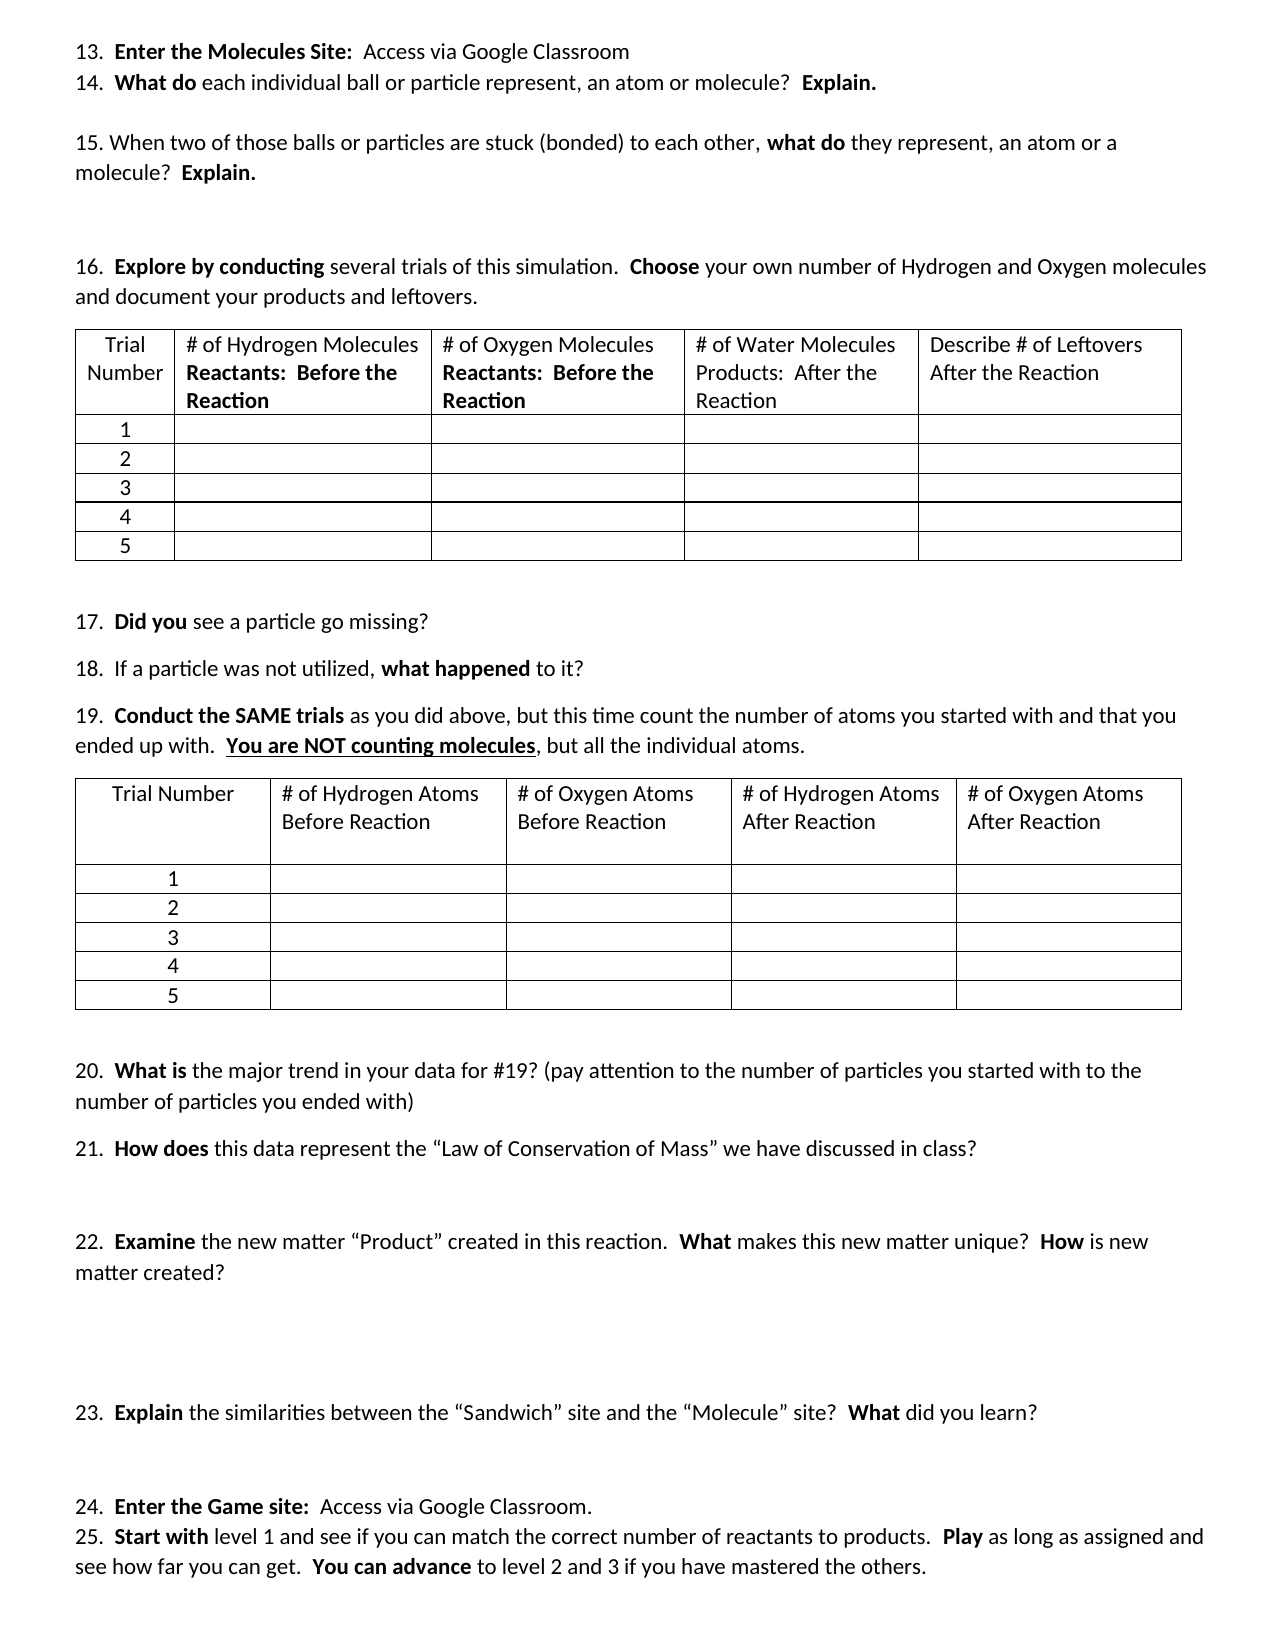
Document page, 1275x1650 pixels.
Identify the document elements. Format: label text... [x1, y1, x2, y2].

table_cell [685, 444, 918, 472]
table_cell [732, 923, 956, 951]
table_cell [271, 894, 506, 922]
table_header # of Water Molecules Products: After the Reaction [685, 330, 918, 414]
table_header # of Oxygen Molecules Reactants: Before the Reaction [432, 330, 684, 414]
table_cell 1 [76, 865, 270, 892]
table_cell [271, 981, 506, 1009]
table_header # of Hydrogen Atoms After Reaction [732, 779, 956, 863]
table_cell [271, 952, 506, 980]
table_cell [919, 415, 1181, 443]
table_cell [271, 865, 506, 892]
table_cell [175, 474, 431, 501]
text 14. What do each individual ball or particle represent, an atom or molecule? Explain. [75, 68, 1209, 96]
table_cell [919, 503, 1181, 531]
table_cell [685, 474, 918, 501]
text 22. Examine the new matter “Product” created in this reaction. What makes this new matter unique? How is new matter created? [75, 1227, 1209, 1286]
table_cell [507, 952, 731, 980]
table_cell [507, 865, 731, 892]
table_cell [175, 503, 431, 531]
text 19. Conduct the SAME trials as you did above, but this time count the number of atoms you started with and that you ended up with. You are NOT counting molecules, but all the individual atoms. [75, 701, 1209, 759]
table_cell [685, 415, 918, 443]
table_cell [685, 532, 918, 559]
table_cell [957, 952, 1181, 980]
table_header Describe # of Leftovers After the Reaction [919, 330, 1181, 414]
text 17. Did you see a particle go missing? [75, 607, 1209, 636]
table_cell 4 [76, 952, 270, 980]
table_cell [432, 444, 684, 472]
table_header # of Oxygen Atoms After Reaction [957, 779, 1181, 863]
table_cell [175, 415, 431, 443]
table_cell [732, 894, 956, 922]
text 15. When two of those balls or particles are stuck (bonded) to each other, what do they represent, an atom or a molecule? Explain. [75, 128, 1209, 186]
text 20. What is the major trend in your data for #19? (pay attention to the number of particles you started with to the number of particles you ended with) [75, 1057, 1209, 1115]
table_header Trial Number [76, 330, 174, 414]
table_header Trial Number [76, 779, 270, 863]
table_cell [432, 532, 684, 559]
table_cell [175, 444, 431, 472]
table_cell 3 [76, 923, 270, 951]
table_cell 2 [76, 894, 270, 922]
table_cell [271, 923, 506, 951]
table_cell 5 [76, 981, 270, 1009]
text 24. Enter the Game site: Access via Google Classroom. [75, 1492, 1209, 1520]
table_cell 5 [76, 532, 174, 559]
table_cell [957, 894, 1181, 922]
table_cell 3 [76, 474, 174, 501]
text 13. Enter the Molecules Site: Access via Google Classroom [75, 37, 1209, 66]
table_cell [957, 981, 1181, 1009]
table_cell [919, 444, 1181, 472]
table_cell [507, 923, 731, 951]
table_header # of Hydrogen Molecules Reactants: Before the Reaction [175, 330, 431, 414]
table_cell 1 [76, 415, 174, 443]
table_cell 4 [76, 503, 174, 531]
table_cell [432, 474, 684, 501]
table_cell [432, 415, 684, 443]
text 23. Explain the similarities between the “Sandwich” site and the “Molecule” site? What did you learn? [75, 1398, 1209, 1426]
text 18. If a particle was not utilized, what happened to it? [75, 654, 1209, 682]
table_cell [919, 474, 1181, 501]
table_cell [685, 503, 918, 531]
text 21. How does this data represent the “Law of Conservation of Mass” we have discussed in class? [75, 1134, 1209, 1162]
table_header # of Oxygen Atoms Before Reaction [507, 779, 731, 863]
table_cell [957, 865, 1181, 892]
text 25. Start with level 1 and see if you can match the correct number of reactants to products. Play as long as assigned and see how far you can get. You can advance to level 2 and 3 if you have mastered the others. [75, 1522, 1209, 1581]
table_cell [432, 503, 684, 531]
table_cell [507, 981, 731, 1009]
table_cell [732, 952, 956, 980]
table_cell [732, 865, 956, 892]
table_header # of Hydrogen Atoms Before Reaction [271, 779, 506, 863]
table_cell [919, 532, 1181, 559]
table_cell [507, 894, 731, 922]
table_cell 2 [76, 444, 174, 472]
table_cell [732, 981, 956, 1009]
text 16. Explore by conducting several trials of this simulation. Choose your own number of Hydrogen and Oxygen molecules and document your products and leftovers. [75, 252, 1209, 310]
table_cell [957, 923, 1181, 951]
table_cell [175, 532, 431, 559]
